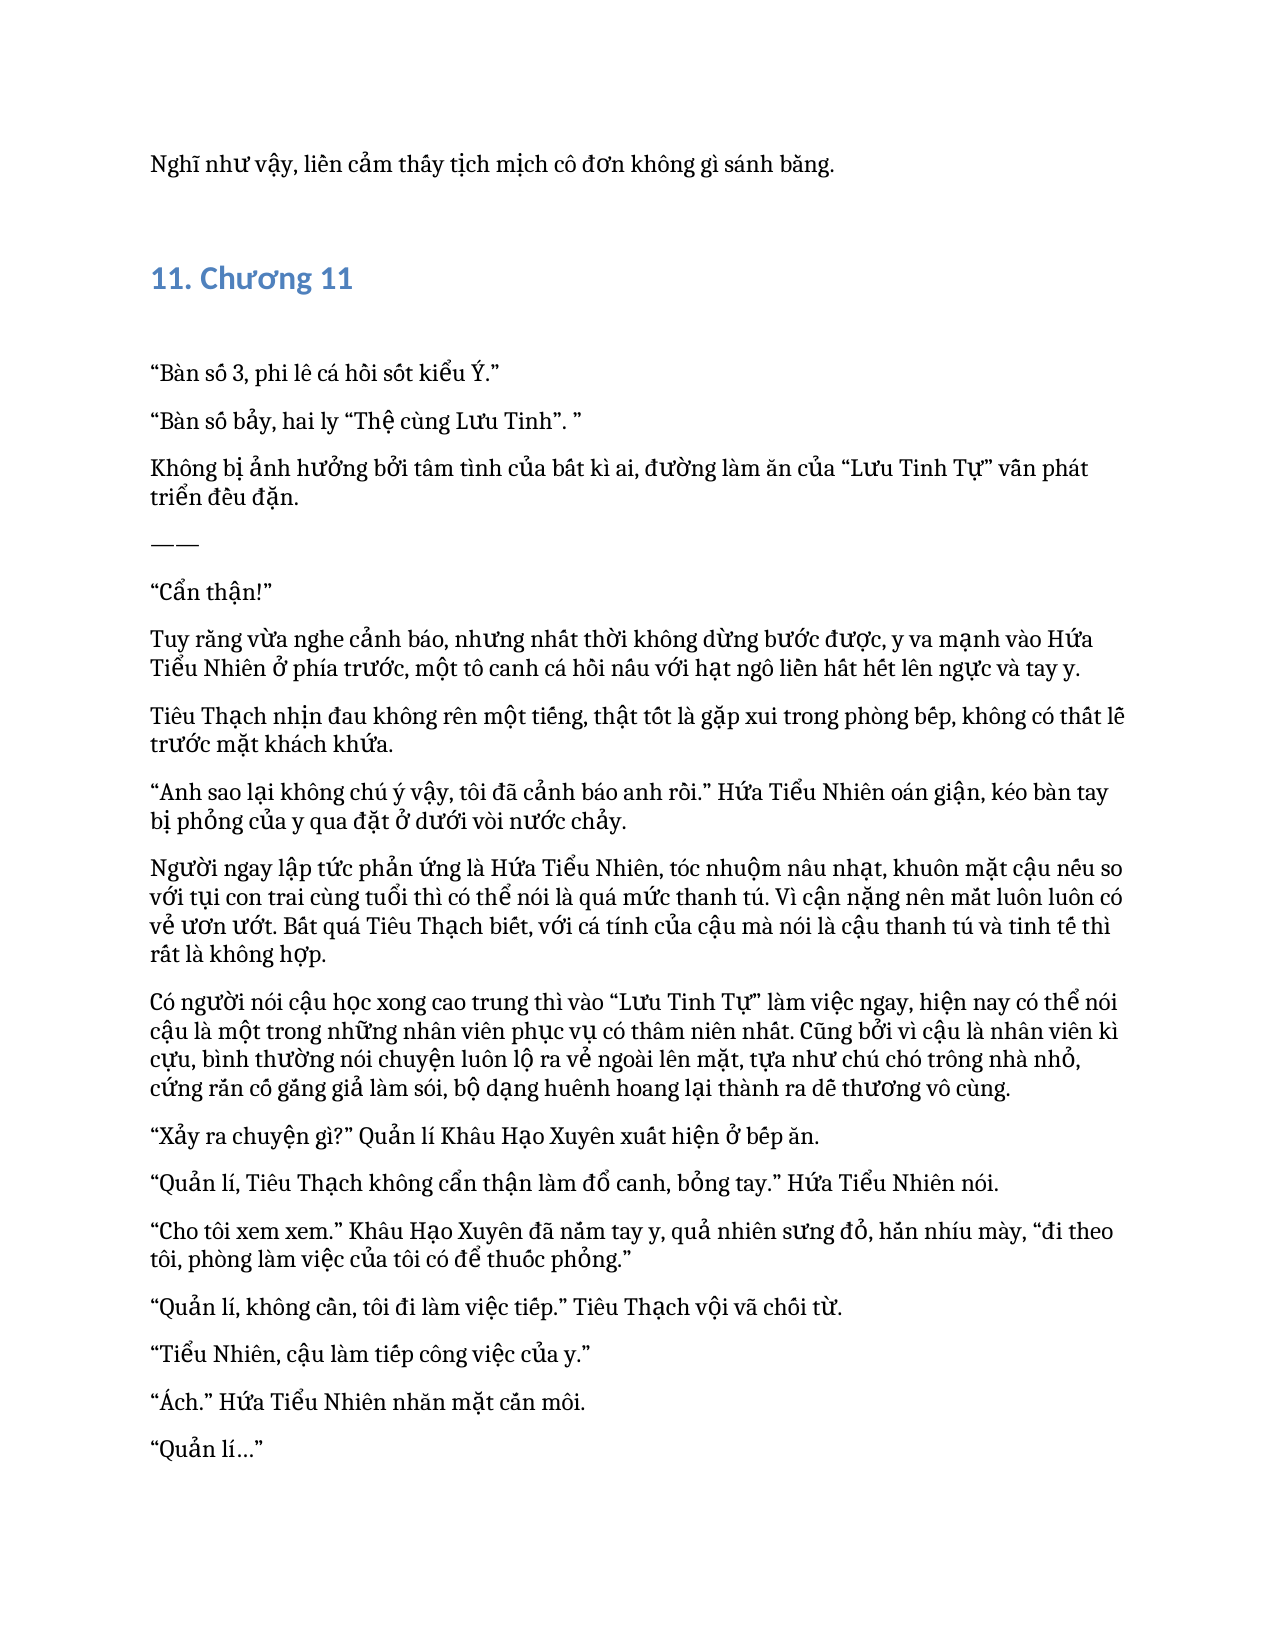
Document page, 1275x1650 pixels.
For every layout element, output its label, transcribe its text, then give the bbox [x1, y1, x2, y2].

text “Ách.” Hứa Tiểu Nhiên nhăn mặt cắn môi. [150, 1388, 1125, 1417]
text “Anh sao lại không chú ý vậy, tôi đã cảnh báo anh rồi.” Hứa Tiểu Nhiên oán giận, kéo bàn tay bị phỏng của y qua đặt ở dưới vòi nước chảy. [150, 778, 1125, 835]
text Có người nói cậu học xong cao trung thì vào “Lưu Tinh Tự” làm việc ngay, hiện nay có thể nói cậu là một trong những nhân viên phục vụ có thâm niên nhất. Cũng bởi vì cậu là nhân viên kì cựu, bình thường nói chuyện luôn lộ ra vẻ ngoài lên mặt, tựa như chú chó trông nhà nhỏ, cứng rắn cố gắng giả làm sói, bộ dạng huênh hoang lại thành ra dễ thương vô cùng. [150, 988, 1125, 1103]
text —— [150, 530, 1125, 559]
text “Quản lí, không cần, tôi đi làm việc tiếp.” Tiêu Thạch vội vã chối từ. [150, 1293, 1125, 1322]
text “Quản lí…” [150, 1435, 1125, 1464]
text Người ngay lập tức phản ứng là Hứa Tiểu Nhiên, tóc nhuộm nâu nhạt, khuôn mặt cậu nếu so với tụi con trai cùng tuổi thì có thể nói là quá mức thanh tú. Vì cận nặng nên mắt luôn luôn có vẻ ươn ướt. Bất quá Tiêu Thạch biết, với cá tính của cậu mà nói là cậu thanh tú và tinh tế thì rất là không hợp. [150, 854, 1125, 969]
text Tuy rằng vừa nghe cảnh báo, nhưng nhất thời không dừng bước được, y va mạnh vào Hứa Tiểu Nhiên ở phía trước, một tô canh cá hồi nấu với hạt ngô liền hất hết lên ngực và tay y. [150, 625, 1125, 683]
text Không bị ảnh hưởng bởi tâm tình của bất kì ai, đường làm ăn của “Lưu Tinh Tự” vẫn phát triển đều đặn. [150, 454, 1125, 512]
text “Quản lí, Tiêu Thạch không cẩn thận làm đổ canh, bỏng tay.” Hứa Tiểu Nhiên nói. [150, 1169, 1125, 1198]
text Nghĩ như vậy, liền cảm thấy tịch mịch cô đơn không gì sánh bằng. [150, 150, 1125, 236]
text “Cho tôi xem xem.” Khâu Hạo Xuyên đã nắm tay y, quả nhiên sưng đỏ, hắn nhíu mày, “đi theo tôi, phòng làm việc của tôi có để thuốc phỏng.” [150, 1217, 1125, 1274]
text “Bàn số bảy, hai ly “Thệ cùng Lưu Tinh”. ” [150, 407, 1125, 435]
text “Cẩn thận!” [150, 578, 1125, 607]
text “Xảy ra chuyện gì?” Quản lí Khâu Hạo Xuyên xuất hiện ở bếp ăn. [150, 1122, 1125, 1150]
subtitle 11. Chương 11 [150, 257, 1125, 298]
text Tiêu Thạch nhịn đau không rên một tiếng, thật tốt là gặp xui trong phòng bếp, không có thất lễ trước mặt khách khứa. [150, 702, 1125, 759]
text “Tiểu Nhiên, cậu làm tiếp công việc của y.” [150, 1340, 1125, 1369]
text “Bàn số 3, phi lê cá hồi sốt kiểu Ý.” [150, 302, 1125, 388]
